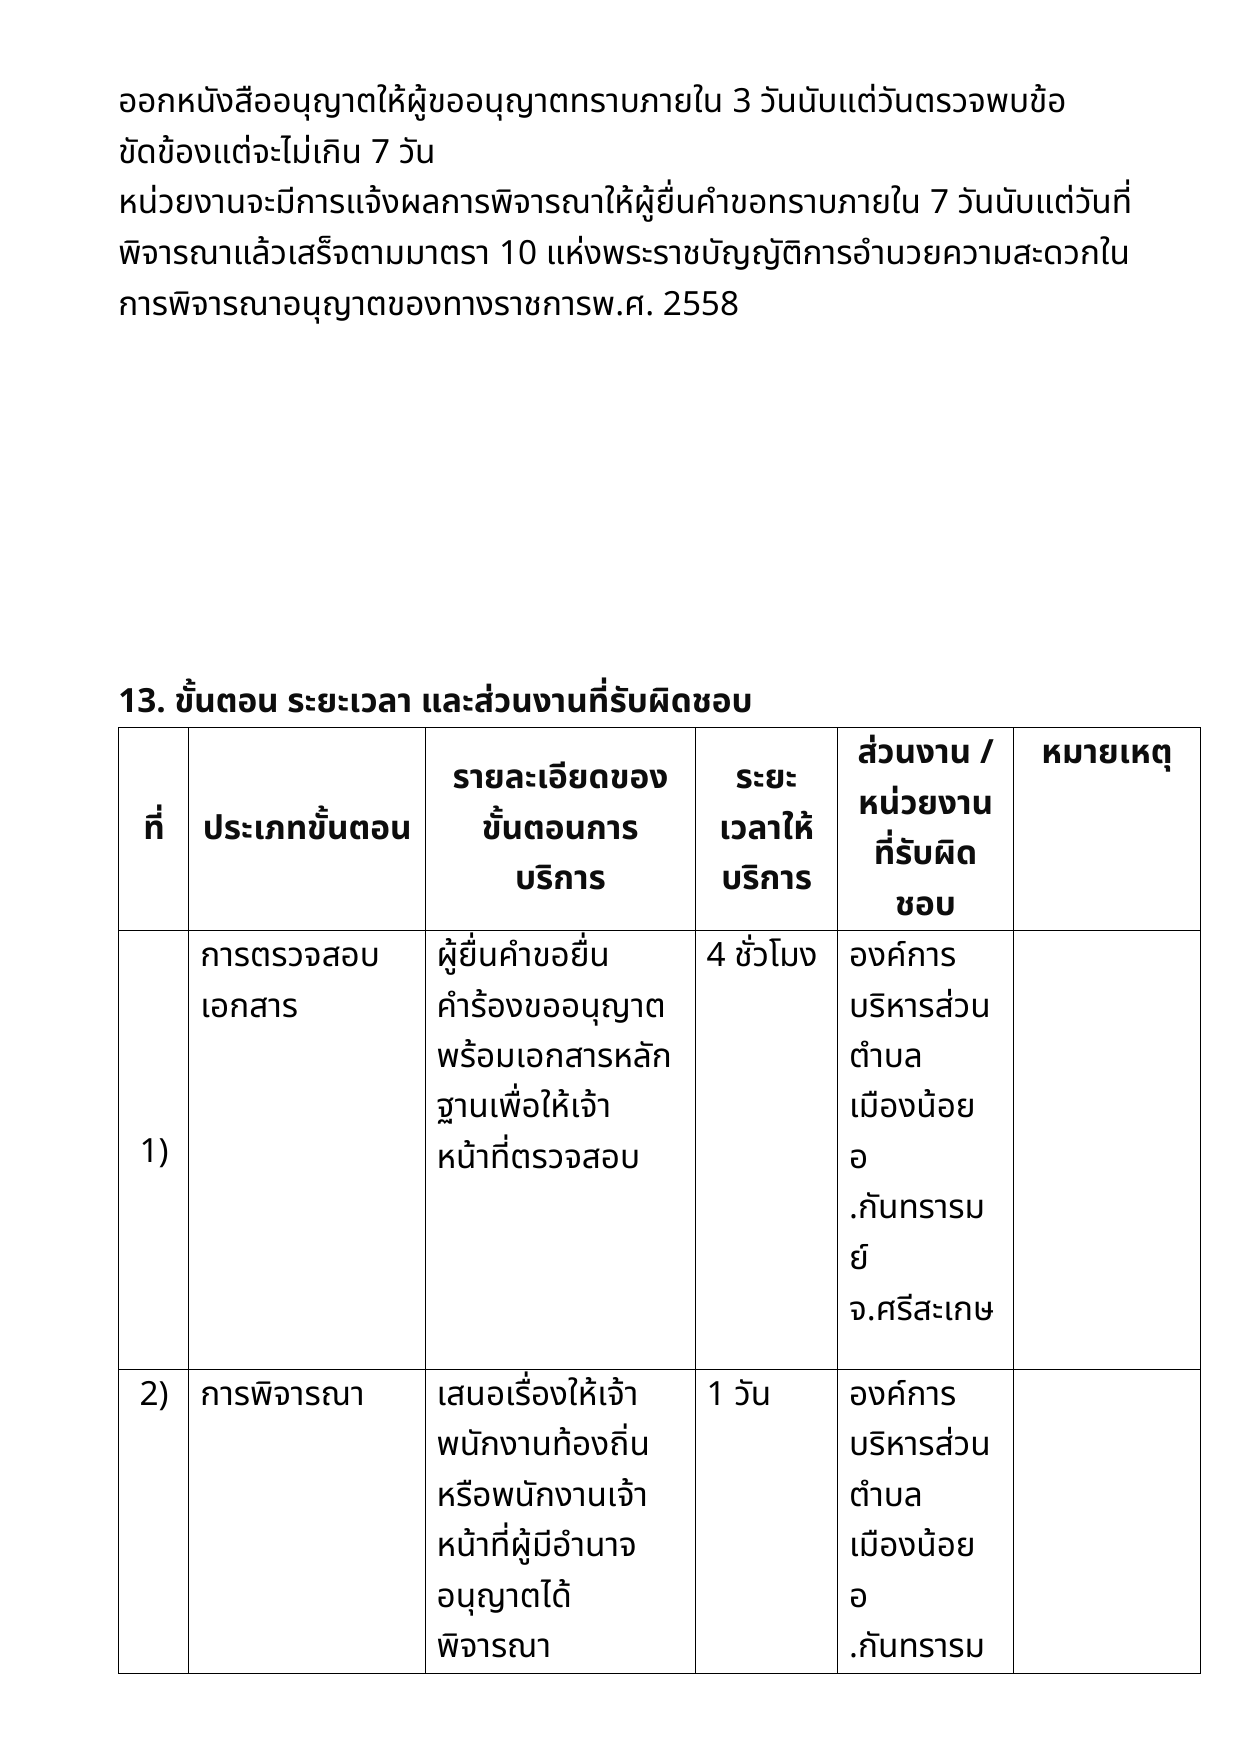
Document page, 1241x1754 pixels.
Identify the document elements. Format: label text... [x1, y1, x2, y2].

table_cell 2) [119, 1370, 188, 1673]
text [118, 77, 1157, 404]
table_cell การพิจารณา [189, 1370, 425, 1673]
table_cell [426, 1370, 695, 1673]
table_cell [838, 1370, 1013, 1673]
table_cell 1) [119, 931, 188, 1369]
table_header รายละเอียดของขั้นตอนการบริการ [426, 728, 695, 930]
table_cell [1014, 931, 1200, 1369]
table_cell [1014, 1370, 1200, 1673]
table_header ประเภทขั้นตอน [189, 728, 425, 930]
table_cell 1 วัน [696, 1370, 837, 1673]
table_cell 4 ชั่วโมง [696, 931, 837, 1369]
table_cell ผู้ยื่นคำขอยื่นคำร้องขออนุญาตพร้อมเอกสารหลักฐานเพื่อให้เจ้าหน้าที่ตรวจสอบ [426, 931, 695, 1369]
table_cell องค์การบริหารส่วนตำบล เมืองน้อย อ.กันทรารมย์ จ.ศรีสะเกษ [838, 931, 1013, 1369]
table_header ระยะเวลาให้บริการ [696, 728, 837, 930]
table_header หมายเหตุ [1014, 728, 1200, 930]
table_cell การตรวจสอบเอกสาร [189, 931, 425, 1369]
table_header ที่ [119, 728, 188, 930]
table_header ส่วนงาน / หน่วยงานที่รับผิดชอบ [838, 728, 1013, 930]
text 13. ขั้นตอน ระยะเวลา และส่วนงานที่รับผิดชอบ [118, 631, 1157, 727]
